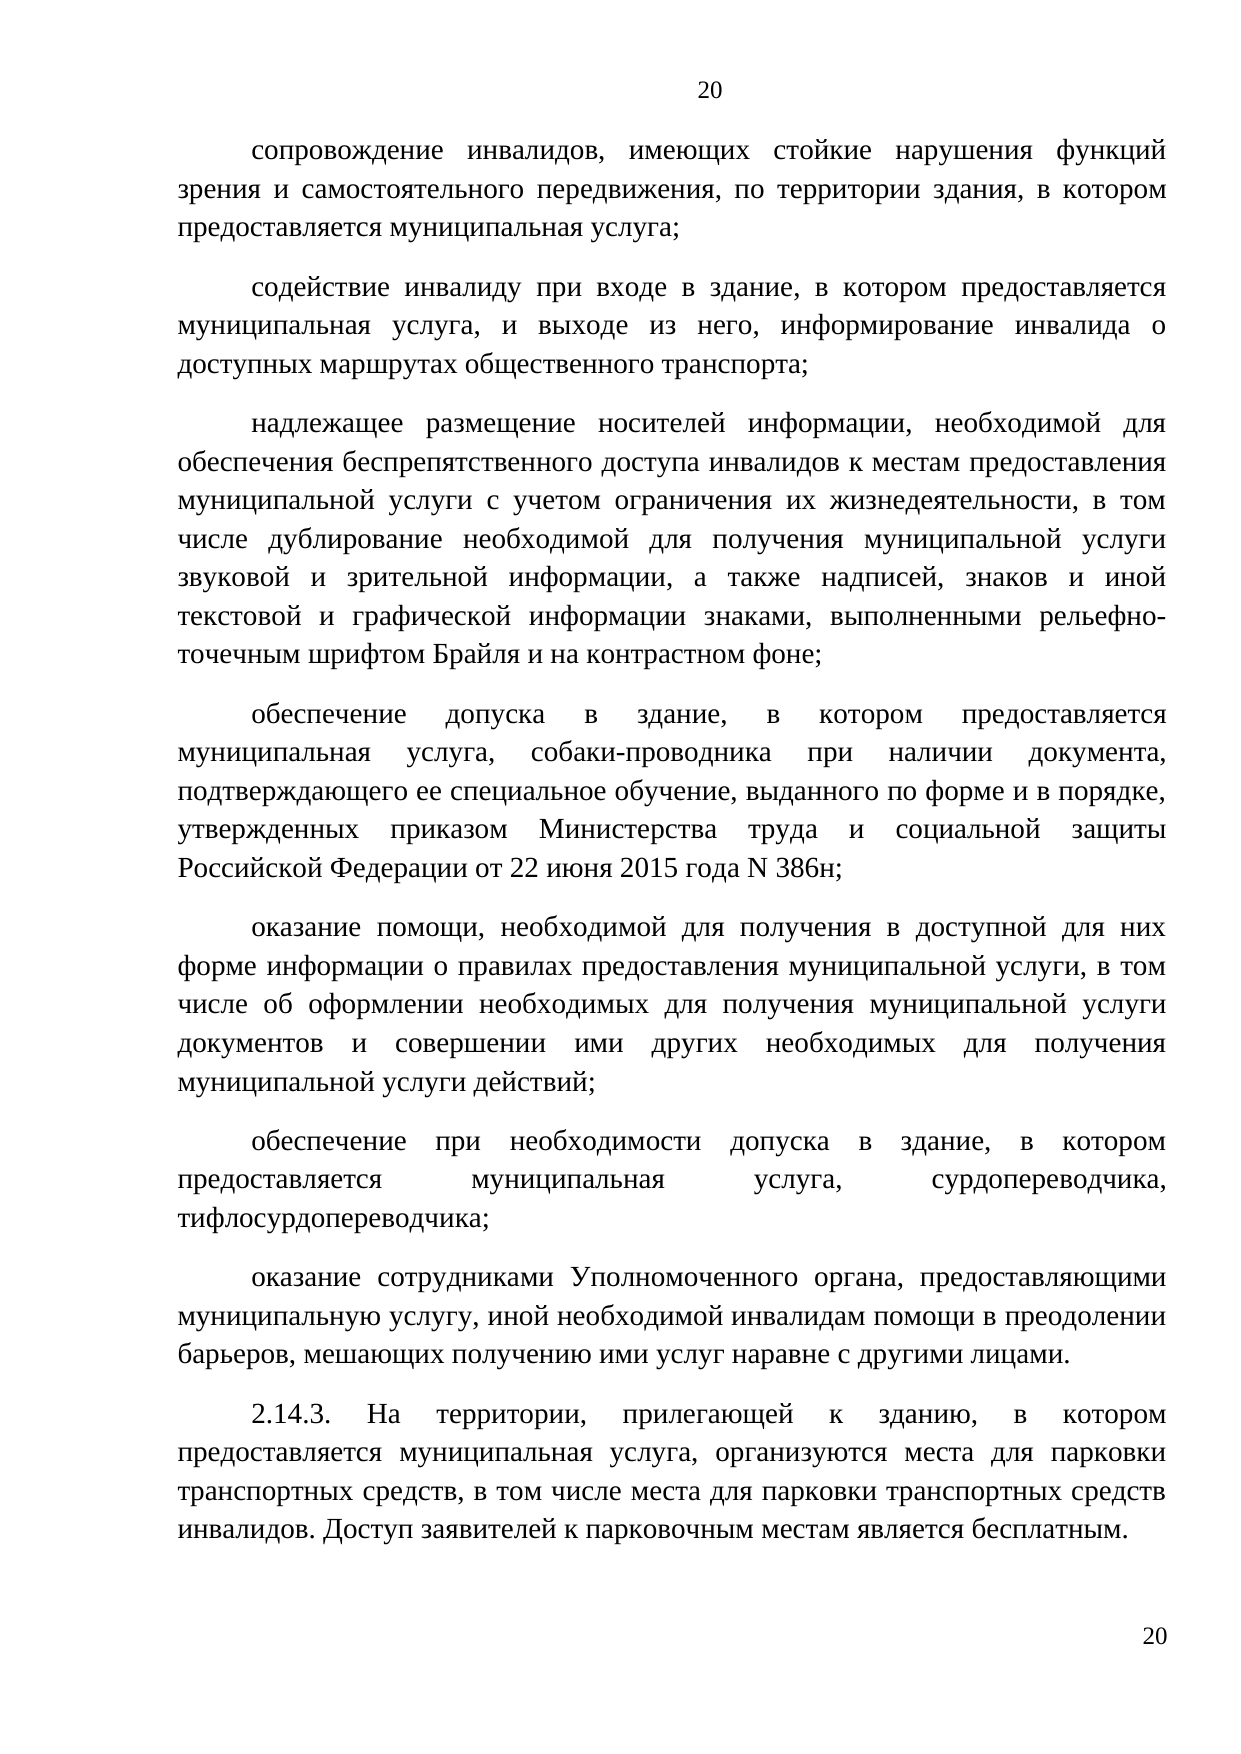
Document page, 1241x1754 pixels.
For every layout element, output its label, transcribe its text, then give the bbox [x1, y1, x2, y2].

text надлежащее размещение носителей информации, необходимой для обеспечения беспрепятственного доступа инвалидов к местам предоставления муниципальной услуги с учетом ограничения их жизнедеятельности, в том числе дублирование необходимой для получения муниципальной услуги звуковой и зрительной информации, а также надписей, знаков и иной текстовой и графической информации знаками, выполненными рельефно-точечным шрифтом Брайля и на контрастном фоне; [177, 405, 1167, 670]
text сопровождение инвалидов, имеющих стойкие нарушения функций зрения и самостоятельного передвижения, по территории здания, в котором предоставляется муниципальная услуга; [177, 132, 1167, 243]
text оказание помощи, необходимой для получения в доступной для них форме информации о правилах предоставления муниципальной услуги, в том числе об оформлении необходимых для получения муниципальной услуги документов и совершении ими других необходимых для получения муниципальной услуги действий; [177, 909, 1167, 1097]
text обеспечение при необходимости допуска в здание, в котором предоставляется муниципальная услуга, сурдопереводчика, тифлосурдопереводчика; [177, 1123, 1167, 1234]
text обеспечение допуска в здание, в котором предоставляется муниципальная услуга, собаки-проводника при наличии документа, подтверждающего ее специальное обучение, выданного по форме и в порядке, утвержденных приказом Министерства труда и социальной защиты Российской Федерации от 22 июня 2015 года N 386н; [177, 696, 1167, 884]
text содействие инвалиду при входе в здание, в котором предоставляется муниципальная услуга, и выходе из него, информирование инвалида о доступных маршрутах общественного транспорта; [177, 269, 1167, 379]
text 2.14.3. На территории, прилегающей к зданию, в котором предоставляется муниципальная услуга, организуются места для парковки транспортных средств, в том числе места для парковки транспортных средств инвалидов. Доступ заявителей к парковочным местам является бесплатным. [177, 1396, 1167, 1545]
text оказание сотрудниками Уполномоченного органа, предоставляющими муниципальную услугу, иной необходимой инвалидам помощи в преодолении барьеров, мешающих получению ими услуг наравне с другими лицами. [177, 1259, 1167, 1370]
